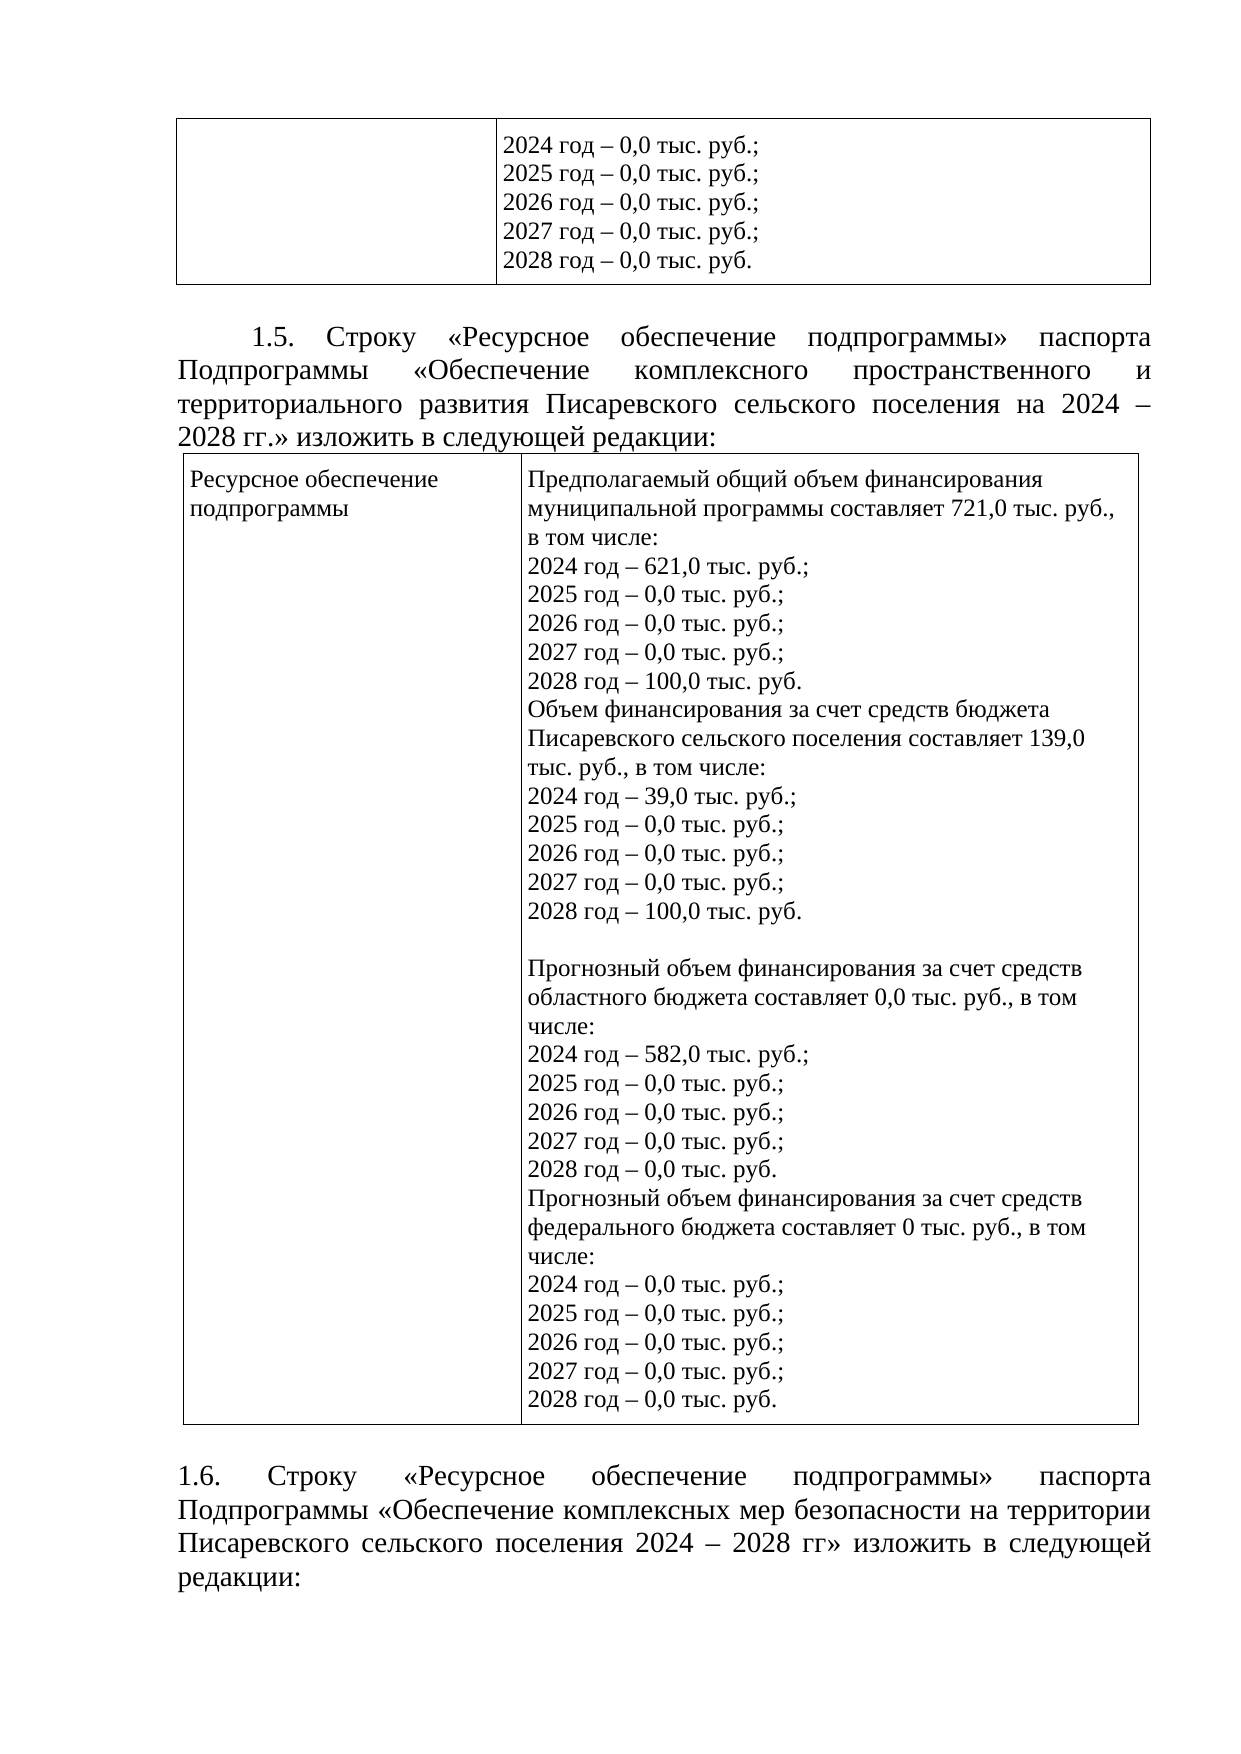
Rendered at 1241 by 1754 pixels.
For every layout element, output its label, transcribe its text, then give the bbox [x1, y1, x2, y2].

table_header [177, 119, 496, 284]
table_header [497, 119, 1150, 284]
text 1.5. Строку «Ресурсное обеспечение подпрограммы» паспорта Подпрограммы «Обеспечение комплексного пространственного и территориального развития Писаревского сельского поселения на 2024 – 2028 гг.» изложить в следующей редакции: [177, 319, 1152, 453]
table_header Ресурсное обеспечение подпрограммы [184, 454, 521, 1424]
table_header Предполагаемый общий объем финансирования муниципальной программы составляет 721,0 тыс. руб., в том числе: 2024 год – 621,0 тыс. руб.; 2025 год – 0,0 тыс. руб.; 2026 год – 0,0 тыс. руб.; 2027 год – 0,0 тыс. руб.; 2028 год – 100,0 тыс. руб. Объем финансирования за счет средств бюджета Писаревского сельского поселения составляет 139,0 тыс. руб., в том числе: 2024 год – 39,0 тыс. руб.; 2025 год – 0,0 тыс. руб.; 2026 год – 0,0 тыс. руб.; 2027 год – 0,0 тыс. руб.; 2028 год – 100,0 тыс. руб. Прогнозный объем финансирования за счет средств областного бюджета составляет 0,0 тыс. руб., в том числе: 2024 год – 582,0 тыс. руб.; 2025 год – 0,0 тыс. руб.; 2026 год – 0,0 тыс. руб.; 2027 год – 0,0 тыс. руб.; 2028 год – 0,0 тыс. руб. Прогнозный объем финансирования за счет средств федерального бюджета составляет 0 тыс. руб., в том числе: 2024 год – 0,0 тыс. руб.; 2025 год – 0,0 тыс. руб.; 2026 год – 0,0 тыс. руб.; 2027 год – 0,0 тыс. руб.; 2028 год – 0,0 тыс. руб. [522, 454, 1138, 1424]
text 1.6. Строку «Ресурсное обеспечение подпрограммы» паспорта Подпрограммы «Обеспечение комплексных мер безопасности на территории Писаревского сельского поселения 2024 – 2028 гг» изложить в следующей редакции: [177, 1458, 1152, 1593]
